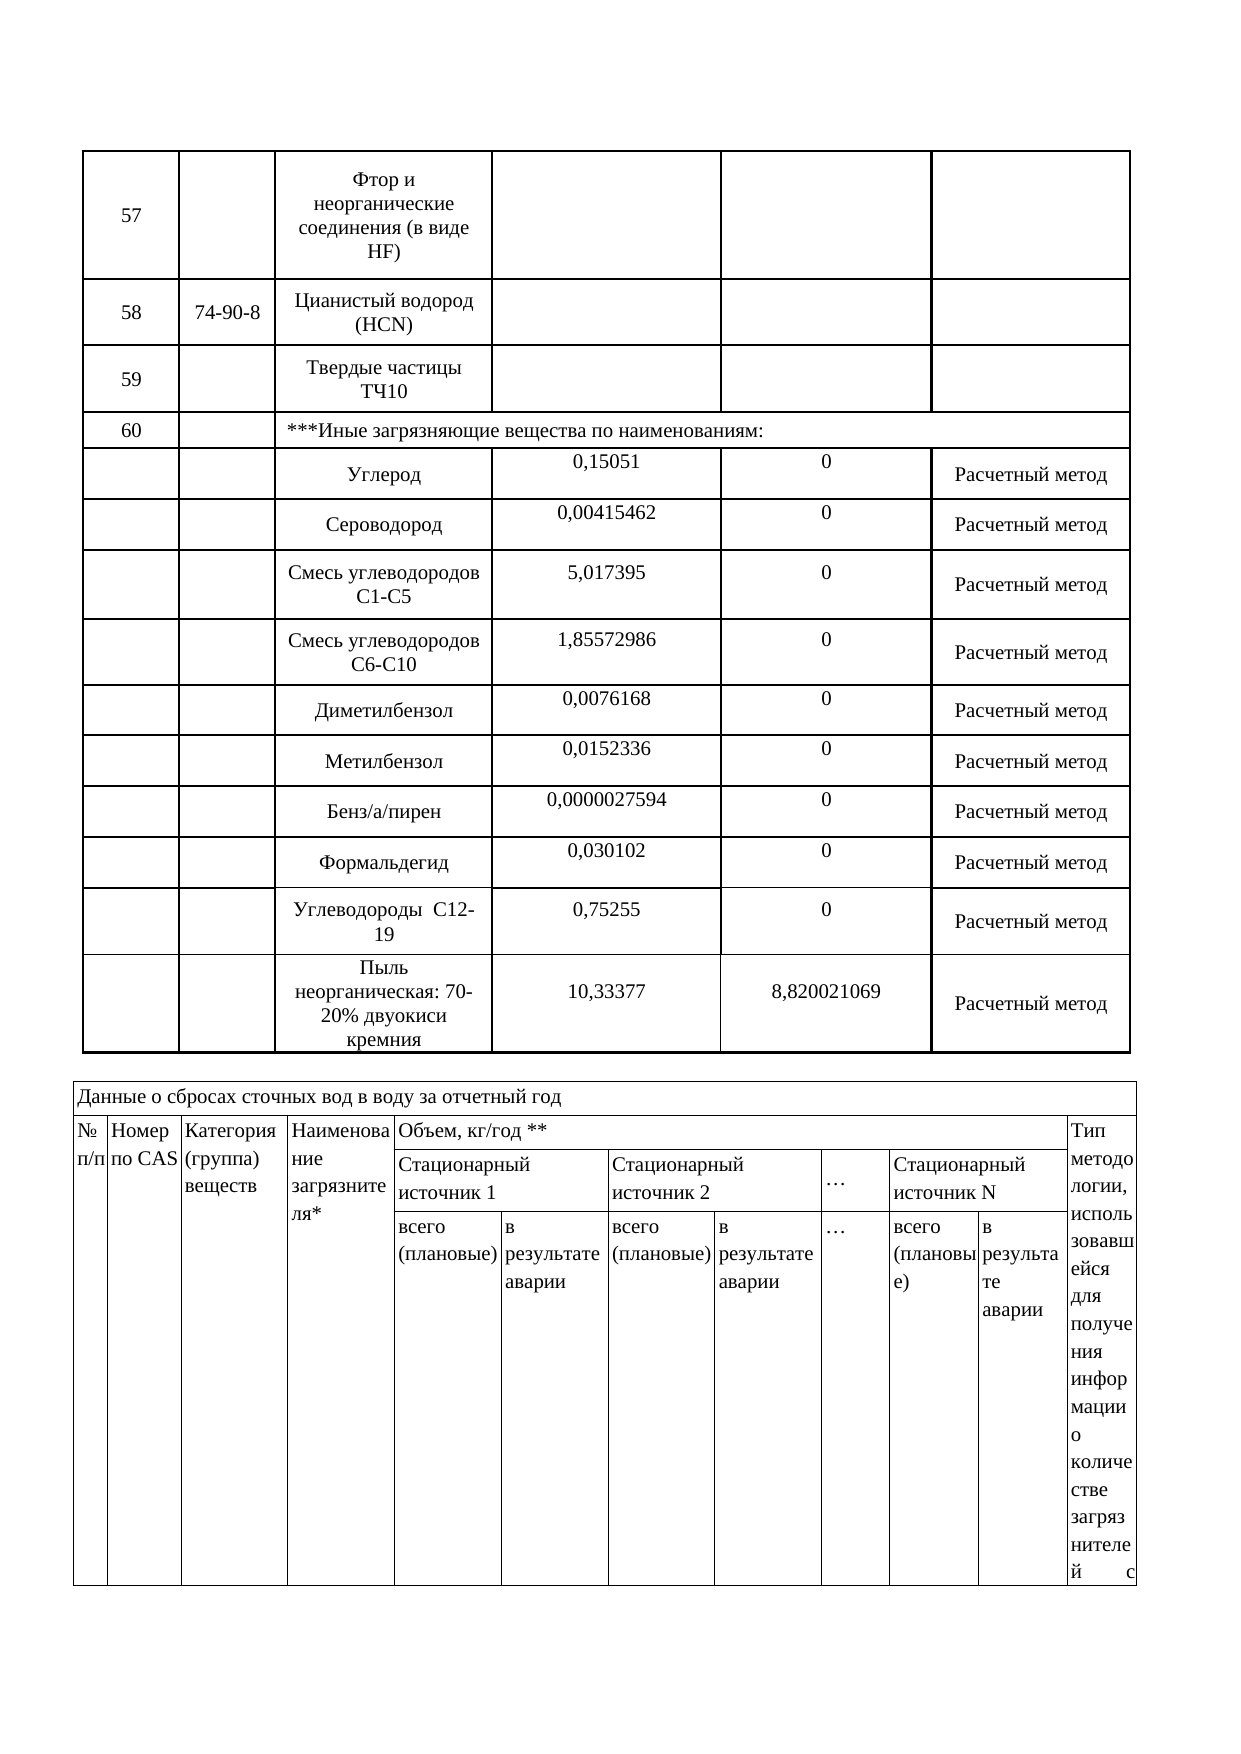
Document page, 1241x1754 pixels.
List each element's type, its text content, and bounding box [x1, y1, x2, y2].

table_cell Расчетный метод [933, 889, 1129, 954]
table_cell Наименование загрязнителя* [288, 1116, 394, 1585]
table_cell … [822, 1212, 889, 1585]
table_cell … [822, 1150, 889, 1211]
table_cell 0 [722, 888, 930, 954]
table_cell [933, 152, 1129, 278]
table_cell Расчетный метод [933, 686, 1129, 734]
table_cell [180, 551, 274, 618]
table_cell [180, 889, 274, 954]
table_cell 0,75255 [493, 889, 720, 954]
table_cell [180, 413, 274, 447]
table_cell Объем, кг/год ** [395, 1116, 1067, 1149]
table_cell 0 [722, 551, 930, 618]
table_cell 0,15051 [493, 449, 720, 498]
table_cell [180, 620, 274, 683]
table_cell Тип методологии, использовавшейся для получения информации о количестве загрязнителей с указанием того, на чем основана информация (измерения - И, расчеты - Р) [1068, 1116, 1136, 1585]
table_cell в результате аварии [979, 1212, 1067, 1585]
table_header Данные о сбросах сточных вод в воду за отчетный год [74, 1082, 1136, 1115]
table_cell всего (плановые) [890, 1212, 978, 1585]
table_cell Расчетный метод [933, 736, 1129, 785]
table_cell Цианистый водород (HCN) [276, 280, 491, 344]
table_cell Категория (группа) веществ [182, 1116, 287, 1585]
table_cell 60 [84, 413, 178, 447]
table_cell 0,030102 [493, 838, 720, 887]
table_cell [84, 449, 178, 498]
table_cell [180, 346, 274, 411]
table_cell Формальдегид [276, 838, 491, 887]
table_cell Стационарный источник N [890, 1150, 1067, 1211]
table_cell Бенз/а/пирен [276, 787, 491, 836]
table_cell 0 [722, 736, 930, 785]
table_cell 0,00415462 [493, 500, 720, 549]
table_cell 0 [722, 838, 930, 887]
table_cell Расчетный метод [933, 500, 1129, 549]
table_cell [84, 620, 178, 683]
table_cell 1,85572986 [493, 620, 720, 683]
table_cell № п/п [74, 1116, 107, 1585]
table_cell [180, 736, 274, 785]
table_cell [722, 346, 930, 411]
table_cell Сероводород [276, 500, 491, 549]
table_cell [180, 449, 274, 498]
table_cell [180, 838, 274, 887]
table_cell [84, 889, 178, 954]
table_cell [493, 346, 720, 411]
table_cell Фтор и неорганические соединения (в виде HF) [276, 152, 491, 278]
table_cell [84, 686, 178, 734]
table_cell 0,0000027594 [493, 787, 720, 836]
table_cell Углерод [276, 449, 491, 498]
table_cell Расчетный метод [933, 955, 1129, 1051]
table_cell Твердые частицы ТЧ10 [276, 346, 491, 411]
table_cell ***Иные загрязняющие вещества по наименованиям: [276, 413, 1129, 447]
table_cell Стационарный источник 2 [609, 1150, 821, 1211]
table_cell 0,0076168 [493, 686, 720, 734]
table_cell Расчетный метод [933, 620, 1129, 683]
table_cell Номер по CAS [108, 1116, 181, 1585]
table_cell [180, 787, 274, 836]
table_cell Расчетный метод [933, 449, 1129, 498]
table_cell 0 [722, 787, 930, 836]
table_cell Расчетный метод [933, 787, 1129, 836]
table_cell [84, 955, 178, 1051]
table_cell [933, 346, 1129, 411]
table_cell 0,0152336 [493, 736, 720, 785]
table_cell 0 [722, 620, 930, 683]
table_cell 57 [84, 152, 178, 278]
table_cell Расчетный метод [933, 551, 1129, 618]
table_cell всего (плановые) [395, 1212, 501, 1585]
table_cell [84, 551, 178, 618]
table_cell 0 [722, 686, 930, 734]
table_cell Расчетный метод [933, 838, 1129, 887]
table_cell [180, 152, 274, 278]
table_cell 5,017395 [493, 551, 720, 618]
table_cell Углеводороды С12-19 [276, 888, 491, 954]
table_cell 59 [84, 346, 178, 411]
table_cell [180, 955, 274, 1051]
table_cell 74-90-8 [180, 280, 274, 344]
table_cell [722, 152, 930, 278]
table_cell 0 [722, 500, 930, 549]
table_cell [493, 280, 720, 344]
table_cell 8,820021069 [721, 955, 930, 1051]
table_cell 10,33377 [493, 955, 720, 1051]
table_cell Смесь углеводородов С6-С10 [276, 620, 491, 683]
table_cell Стационарный источник 1 [395, 1150, 608, 1211]
table_cell в результате аварии [502, 1212, 608, 1585]
table_cell Метилбензол [276, 736, 491, 785]
table_cell [722, 280, 930, 344]
table_cell [84, 500, 178, 549]
table_cell [180, 686, 274, 734]
table_cell [84, 838, 178, 887]
table_cell [180, 500, 274, 549]
table_cell 0 [722, 449, 930, 498]
table_cell Пыль неорганическая: 70-20% двуокиси кремния [276, 955, 491, 1051]
table_cell [493, 152, 720, 278]
table_cell [84, 787, 178, 836]
table_cell [933, 280, 1129, 344]
table_cell [84, 736, 178, 785]
table_cell 58 [84, 280, 178, 344]
table_cell Смесь углеводородов С1-С5 [276, 551, 491, 618]
table_cell всего (плановые) [609, 1212, 714, 1585]
table_cell Диметилбензол [276, 686, 491, 734]
table_cell в результате аварии [715, 1212, 821, 1585]
